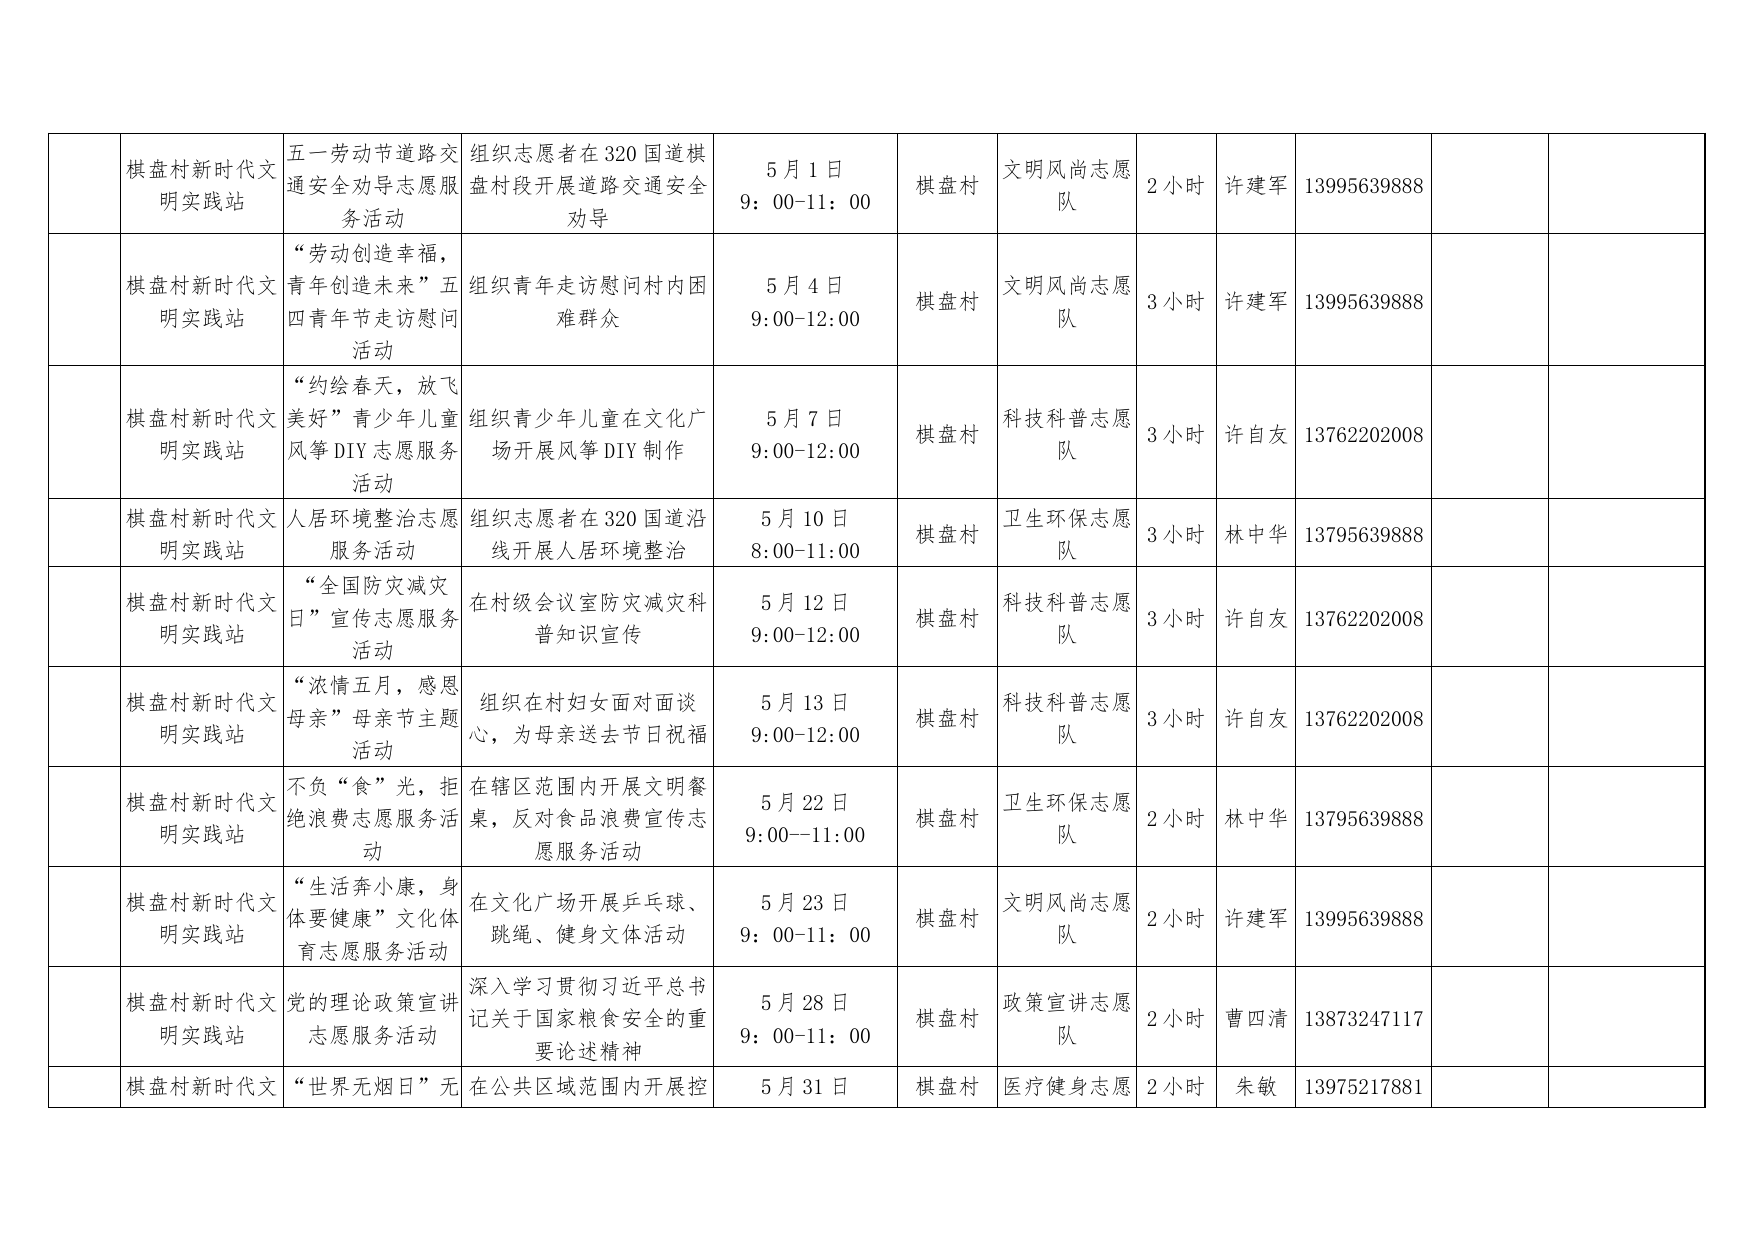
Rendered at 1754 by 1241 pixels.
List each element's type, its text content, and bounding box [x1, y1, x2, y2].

table_cell 组织青年走访慰问村内困难群众 [462, 234, 713, 365]
table_cell 3小时 [1137, 366, 1216, 498]
table_cell 林中华 [1217, 499, 1295, 566]
table_cell 13762202008 [1296, 667, 1431, 766]
table_cell 政策宣讲志愿队 [998, 967, 1136, 1066]
table_cell 组织志愿者在320国道棋盘村段开展道路交通安全劝导 [462, 134, 713, 233]
table_cell 2小时 [1137, 867, 1216, 966]
table_cell 棋盘村 [898, 366, 997, 498]
table_cell 五一劳动节道路交通安全劝导志愿服务活动 [284, 134, 461, 233]
table_cell [1432, 134, 1548, 233]
table_cell 许建军 [1217, 134, 1295, 233]
table_cell “世界无烟日”无烟宣传志愿服务活动 [284, 1067, 461, 1107]
table_cell 5月4日 9:00-12:00 [714, 234, 897, 365]
table_cell [1549, 1067, 1704, 1107]
table_cell 棋盘村 [898, 667, 997, 766]
table_cell 13795639888 [1296, 767, 1431, 866]
table_cell 5月12日 9:00-12:00 [714, 567, 897, 666]
table_cell 不负“食”光，拒绝浪费志愿服务活动 [284, 767, 461, 866]
table_cell [1549, 667, 1704, 766]
table_cell “全国防灾减灾日”宣传志愿服务活动 [284, 567, 461, 666]
table_cell 5月23日 9：00-11：00 [714, 867, 897, 966]
table_cell 人居环境整治志愿服务活动 [284, 499, 461, 566]
table_cell 科技科普志愿队 [998, 366, 1136, 498]
table_cell [49, 867, 120, 966]
table_cell 在文化广场开展乒乓球、跳绳、健身文体活动 [462, 867, 713, 966]
table_cell 曹四清 [1217, 967, 1295, 1066]
table_cell [49, 234, 120, 365]
table_cell 3小时 [1137, 567, 1216, 666]
table_cell 棋盘村新时代文明实践站 [121, 1067, 283, 1107]
table_cell 13873247117 [1296, 967, 1431, 1066]
table_cell 组织志愿者在320国道沿线开展人居环境整治 [462, 499, 713, 566]
table_cell 棋盘村 [898, 134, 997, 233]
table_cell 5月1日 9：00-11：00 [714, 134, 897, 233]
table_cell 文明风尚志愿队 [998, 134, 1136, 233]
table_cell 文明风尚志愿队 [998, 867, 1136, 966]
table_cell 科技科普志愿队 [998, 567, 1136, 666]
table_cell [1432, 366, 1548, 498]
table_cell 卫生环保志愿队 [998, 499, 1136, 566]
table_cell 许自友 [1217, 567, 1295, 666]
table_cell [1549, 967, 1704, 1066]
table_cell 在辖区范围内开展文明餐桌，反对食品浪费宣传志愿服务活动 [462, 767, 713, 866]
table_cell 13795639888 [1296, 499, 1431, 566]
table_cell 棋盘村新时代文明实践站 [121, 767, 283, 866]
table_cell 2小时 [1137, 767, 1216, 866]
table_cell 林中华 [1217, 767, 1295, 866]
table_cell “约绘春天，放飞美好”青少年儿童风筝DIY志愿服务活动 [284, 366, 461, 498]
table_cell 5月31日 9：00-11：00 [714, 1067, 897, 1107]
table_cell [49, 1067, 120, 1107]
table_cell [1432, 667, 1548, 766]
table_cell 5月22日 9:00--11:00 [714, 767, 897, 866]
table_cell 13975217881 [1296, 1067, 1431, 1107]
table_cell [1432, 234, 1548, 365]
table_cell 许自友 [1217, 667, 1295, 766]
table_cell [1549, 767, 1704, 866]
table_cell 13762202008 [1296, 366, 1431, 498]
table_cell 13762202008 [1296, 567, 1431, 666]
table_cell [1432, 499, 1548, 566]
table_cell 组织青少年儿童在文化广场开展风筝DIY制作 [462, 366, 713, 498]
table_cell [1549, 134, 1704, 233]
table_cell 棋盘村 [898, 867, 997, 966]
table_cell 许自友 [1217, 366, 1295, 498]
table_cell “劳动创造幸福，青年创造未来”五四青年节走访慰问活动 [284, 234, 461, 365]
table_cell 棋盘村新时代文明实践站 [121, 499, 283, 566]
table_cell [1549, 867, 1704, 966]
table_cell 5月7日 9:00-12:00 [714, 366, 897, 498]
table_cell [49, 134, 120, 233]
table_cell “生活奔小康，身体要健康”文化体育志愿服务活动 [284, 867, 461, 966]
table_cell 棋盘村 [898, 967, 997, 1066]
table_cell 组织在村妇女面对面谈心，为母亲送去节日祝福 [462, 667, 713, 766]
table_cell 棋盘村新时代文明实践站 [121, 967, 283, 1066]
table_cell [49, 667, 120, 766]
table_cell “浓情五月，感恩母亲”母亲节主题活动 [284, 667, 461, 766]
table_cell 卫生环保志愿队 [998, 767, 1136, 866]
table_cell 文明风尚志愿队 [998, 234, 1136, 365]
table_cell 在公共区域范围内开展控烟宣传 [462, 1067, 713, 1107]
table_cell 在村级会议室防灾减灾科普知识宣传 [462, 567, 713, 666]
table_cell 朱敏 [1217, 1067, 1295, 1107]
table_cell 棋盘村新时代文明实践站 [121, 667, 283, 766]
table_cell 3小时 [1137, 499, 1216, 566]
table_cell 13995639888 [1296, 234, 1431, 365]
table_cell 棋盘村新时代文明实践站 [121, 234, 283, 365]
table_cell [1549, 366, 1704, 498]
table_cell 许建军 [1217, 234, 1295, 365]
table_cell 2小时 [1137, 134, 1216, 233]
table_cell 5月28日 9：00-11：00 [714, 967, 897, 1066]
table_cell [1549, 234, 1704, 365]
table_cell [49, 967, 120, 1066]
table_cell 棋盘村 [898, 499, 997, 566]
table_cell [1432, 767, 1548, 866]
table_cell 党的理论政策宣讲志愿服务活动 [284, 967, 461, 1066]
table_cell 棋盘村 [898, 567, 997, 666]
table_cell [1432, 1067, 1548, 1107]
table_cell 13995639888 [1296, 867, 1431, 966]
table_cell 棋盘村新时代文明实践站 [121, 134, 283, 233]
table_cell [1432, 567, 1548, 666]
table_cell 棋盘村新时代文明实践站 [121, 567, 283, 666]
table_cell 医疗健身志愿服务队 [998, 1067, 1136, 1107]
table_cell 3小时 [1137, 667, 1216, 766]
table_cell 13995639888 [1296, 134, 1431, 233]
table_cell 5月10日 8:00-11:00 [714, 499, 897, 566]
table_cell 科技科普志愿队 [998, 667, 1136, 766]
table_cell 棋盘村新时代文明实践站 [121, 867, 283, 966]
table_cell [49, 767, 120, 866]
table_cell 棋盘村 [898, 234, 997, 365]
table_cell [1432, 967, 1548, 1066]
table_cell 棋盘村 [898, 767, 997, 866]
table_cell [1549, 567, 1704, 666]
table_cell 3小时 [1137, 234, 1216, 365]
table_cell 棋盘村新时代文明实践站 [121, 366, 283, 498]
table_cell [1549, 499, 1704, 566]
table_cell 2小时 [1137, 967, 1216, 1066]
table_cell [49, 366, 120, 498]
table_cell 深入学习贯彻习近平总书记关于国家粮食安全的重要论述精神 [462, 967, 713, 1066]
table_cell [49, 567, 120, 666]
table_cell 棋盘村 [898, 1067, 997, 1107]
table_cell [49, 499, 120, 566]
table_cell [1432, 867, 1548, 966]
table_cell 许建军 [1217, 867, 1295, 966]
table_cell 5月13日 9:00-12:00 [714, 667, 897, 766]
table_cell 2小时 [1137, 1067, 1216, 1107]
